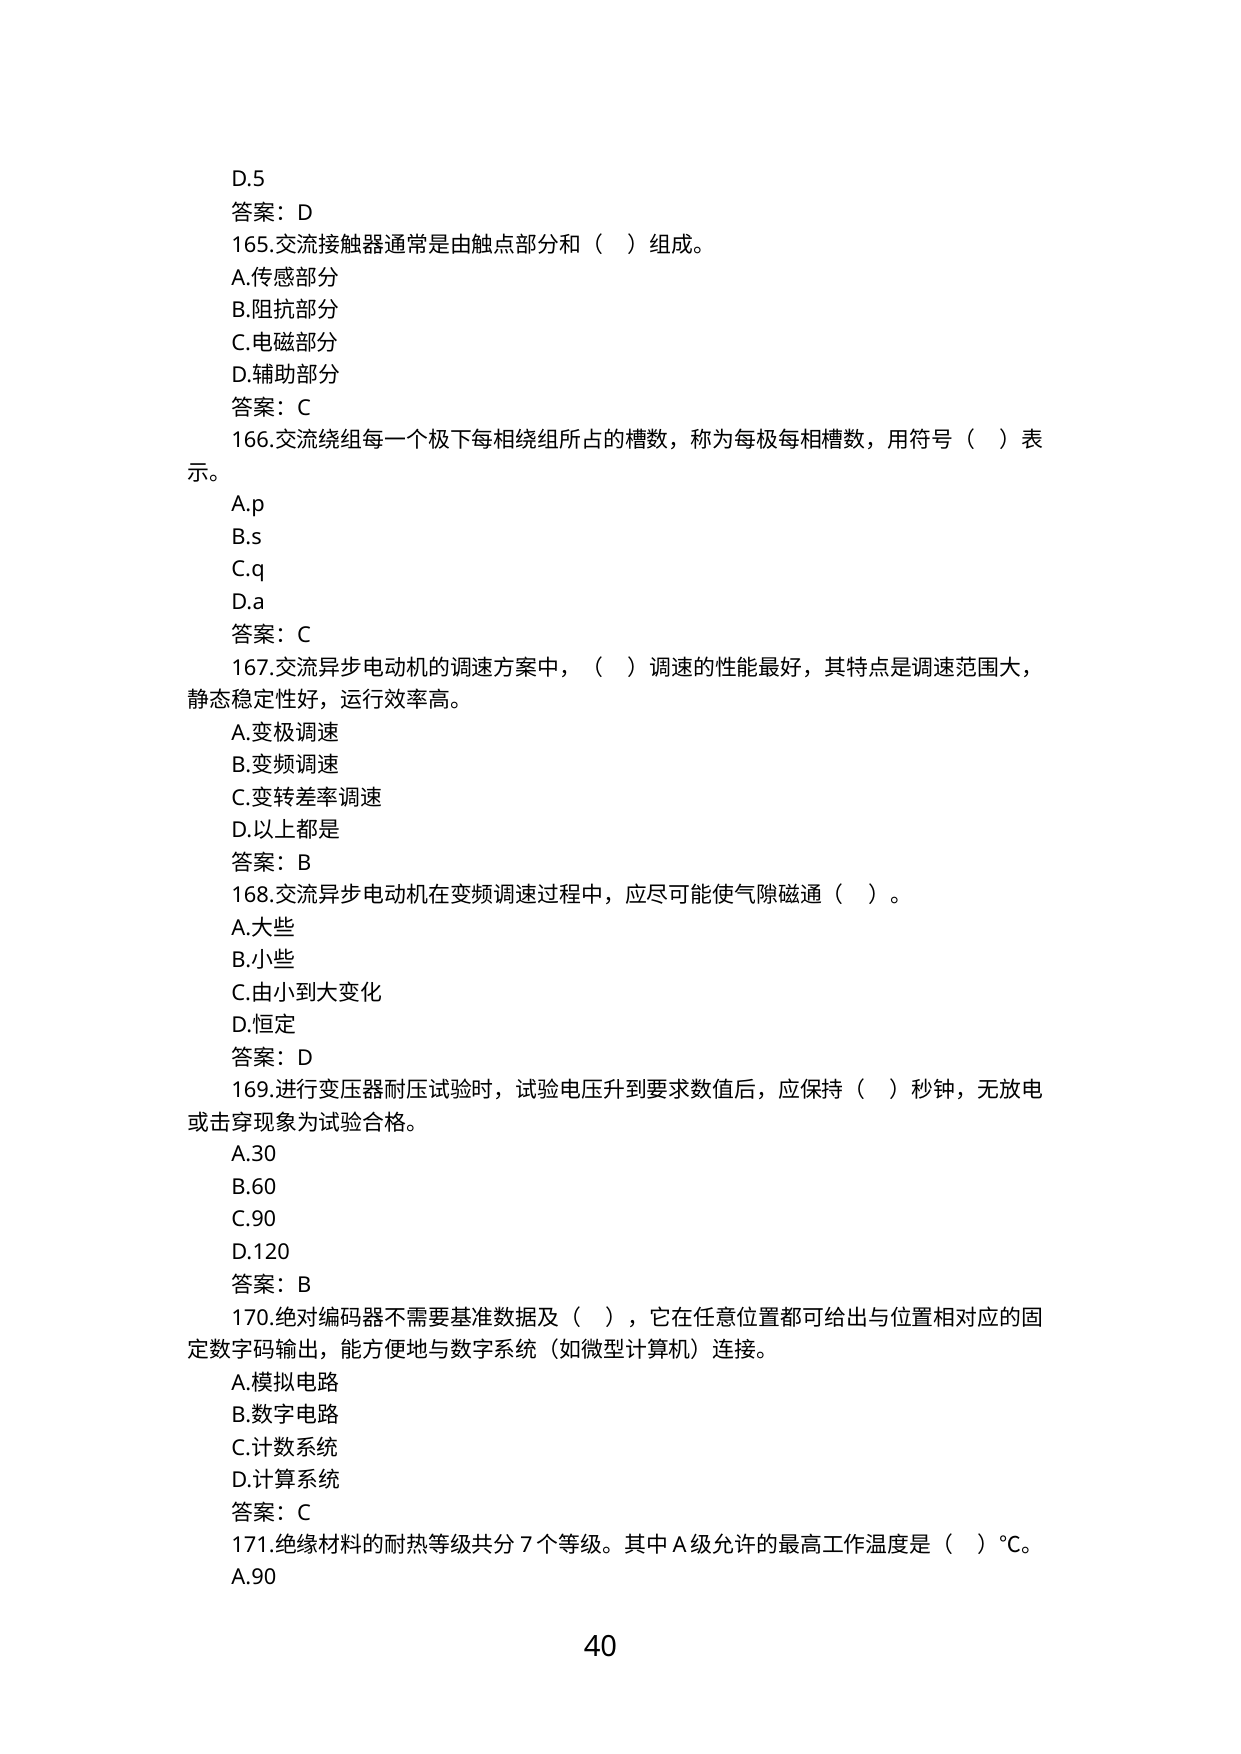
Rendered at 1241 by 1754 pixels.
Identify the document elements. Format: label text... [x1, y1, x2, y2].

text C.90 [187, 1202, 1053, 1234]
text A.变极调速 [187, 714, 1053, 747]
text C.计数系统 [187, 1429, 1053, 1462]
text D.120 [187, 1234, 1053, 1267]
text 165.交流接触器通常是由触点部分和（ ）组成。 [187, 227, 1053, 259]
text D.恒定 [187, 1007, 1053, 1039]
text 答案：B [187, 1267, 1053, 1299]
text B.s [187, 519, 1053, 552]
text 答案：D [187, 194, 1053, 227]
text D.a [187, 584, 1053, 617]
text A.90 [187, 1559, 1053, 1592]
text C.q [187, 552, 1053, 584]
text D.5 [187, 162, 1053, 194]
text B.数字电路 [187, 1397, 1053, 1429]
text A.大些 [187, 909, 1053, 942]
text 答案：D [187, 1039, 1053, 1072]
text C.由小到大变化 [187, 974, 1053, 1007]
text A.p [187, 487, 1053, 519]
text A.传感部分 [187, 259, 1053, 292]
text 167.交流异步电动机的调速方案中，（ ）调速的性能最好，其特点是调速范围大，静态稳定性好，运行效率高。 [187, 649, 1053, 714]
text A.模拟电路 [187, 1364, 1053, 1397]
text B.小些 [187, 942, 1053, 974]
text C.变转差率调速 [187, 779, 1053, 812]
text 答案：B [187, 844, 1053, 877]
text 答案：C [187, 617, 1053, 649]
text D.以上都是 [187, 812, 1053, 844]
text 166.交流绕组每一个极下每相绕组所占的槽数，称为每极每相槽数，用符号（ ）表示。 [187, 422, 1053, 487]
text 答案：C [187, 1494, 1053, 1527]
text B.变频调速 [187, 747, 1053, 779]
text 168.交流异步电动机在变频调速过程中，应尽可能使气隙磁通（ ）。 [187, 877, 1053, 909]
text 170.绝对编码器不需要基准数据及（ ），它在任意位置都可给出与位置相对应的固定数字码输出，能方便地与数字系统（如微型计算机）连接。 [187, 1299, 1053, 1364]
text D.辅助部分 [187, 357, 1053, 389]
text B.60 [187, 1169, 1053, 1202]
text D.计算系统 [187, 1462, 1053, 1494]
text C.电磁部分 [187, 324, 1053, 357]
text B.阻抗部分 [187, 292, 1053, 324]
text 171.绝缘材料的耐热等级共分7个等级。其中A级允许的最高工作温度是（ ）℃。 [187, 1527, 1053, 1559]
text 答案：C [187, 389, 1053, 422]
text A.30 [187, 1137, 1053, 1169]
text 169.进行变压器耐压试验时，试验电压升到要求数值后，应保持（ ）秒钟，无放电或击穿现象为试验合格。 [187, 1072, 1053, 1137]
